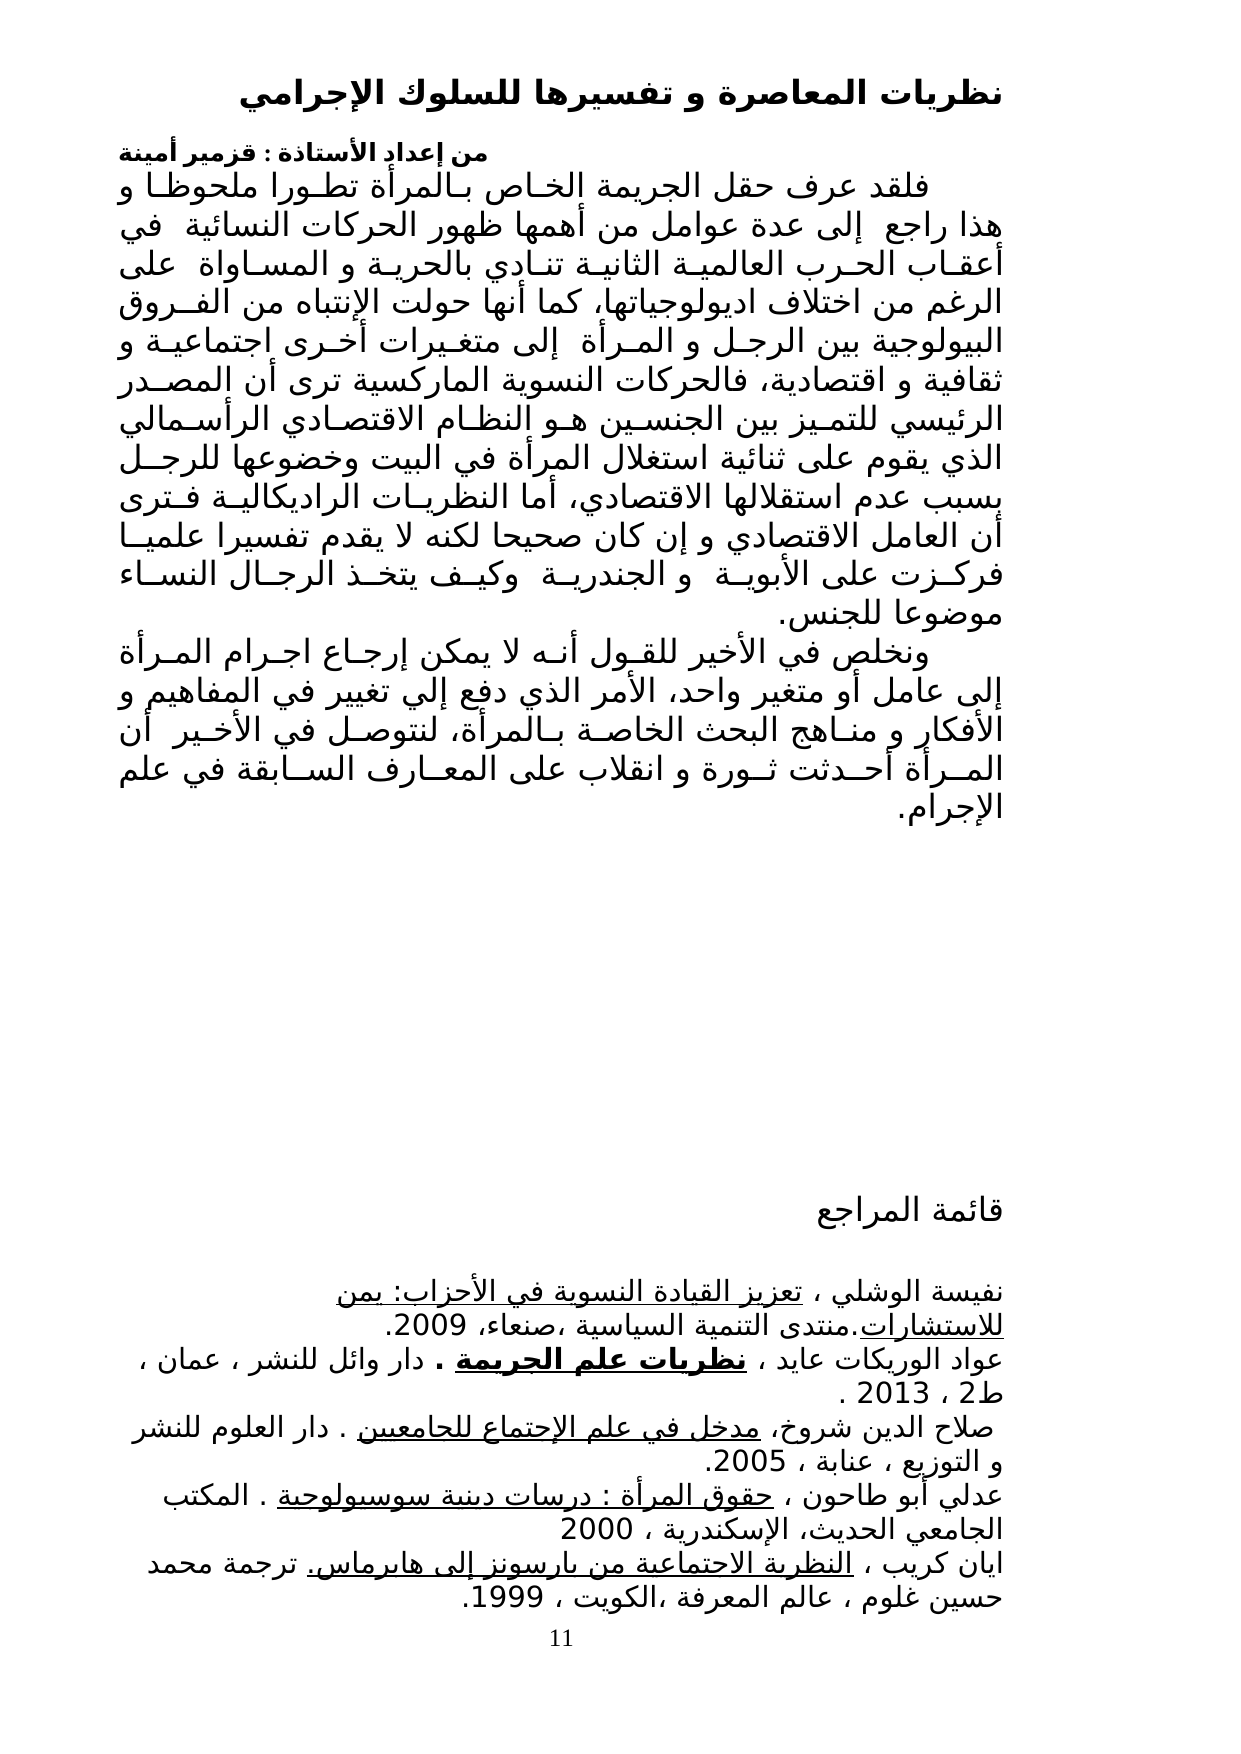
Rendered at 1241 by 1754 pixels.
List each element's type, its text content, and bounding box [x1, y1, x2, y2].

text قائمة المراجع [118, 1190, 1004, 1229]
text عواد الوريكات عايد ، نظريات علم الجريمة . دار وائل للنشر ، عمان ، ط2 ، 2013 . [118, 1342, 1004, 1410]
text فلقد عرف حقل الجريمة الخاص بالمرأة تطورا ملحوظا و هذا راجع إلى عدة عوامل من أهمها ظهور الحركات النسائية في أعقاب الحرب العالمية الثانية تنادي بالحرية و المساواة على الرغم من اختلاف اديولوجياتها، كما أنها حولت الإنتباه من الفروق البيولوجية بين الرجل و المرأة إلى متغيرات أخرى اجتماعية و ثقافية و اقتصادية، فالحركات النسوية الماركسية ترى أن المصدر الرئيسي للتميز بين الجنسين هو النظام الاقتصادي الرأسمالي الذي يقوم على ثنائية استغلال المرأة في البيت وخضوعها للرجل بسبب عدم استقلالها الاقتصادي، أما النظريات الراديكالية فترى أن العامل الاقتصادي و إن كان صحيحا لكنه لا يقدم تفسيرا علميا فركزت على الأبوية و الجندرية وكيف يتخذ الرجال النساء موضوعا للجنس. [118, 166, 1004, 633]
text ايان كريب ، النظرية الاجتماعية من بارسونز إلى هابرماس. ترجمة محمد حسين غلوم ، عالم المعرفة ،الكويت ، 1999. [118, 1546, 1004, 1614]
text ونخلص في الأخير للقول أنه لا يمكن إرجاع اجرام المرأة إلى عامل أو متغير واحد، الأمر الذي دفع إلي تغيير في المفاهيم و الأفكار و مناهج البحث الخاصة بالمرأة، لنتوصل في الأخير أن المرأة أحدثت ثورة و انقلاب على المعارف السابقة في علم الإجرام. [118, 633, 1004, 827]
text صلاح الدين شروخ، مدخل في علم الإجتماع للجامعيين . دار العلوم للنشر و التوزيع ، عنابة ، 2005. [118, 1410, 1004, 1478]
text عدلي أبو طاحون ، حقوق المرأة : درسات دينية سوسيولوجية . المكتب الجامعي الحديث، الإسكندرية ، 2000 [118, 1478, 1004, 1546]
text نفيسة الوشلي ، تعزيز القيادة النسوية في الأحزاب: يمن للاستشارات.منتدى التنمية السياسية ،صنعاء، 2009. [118, 1274, 1004, 1342]
